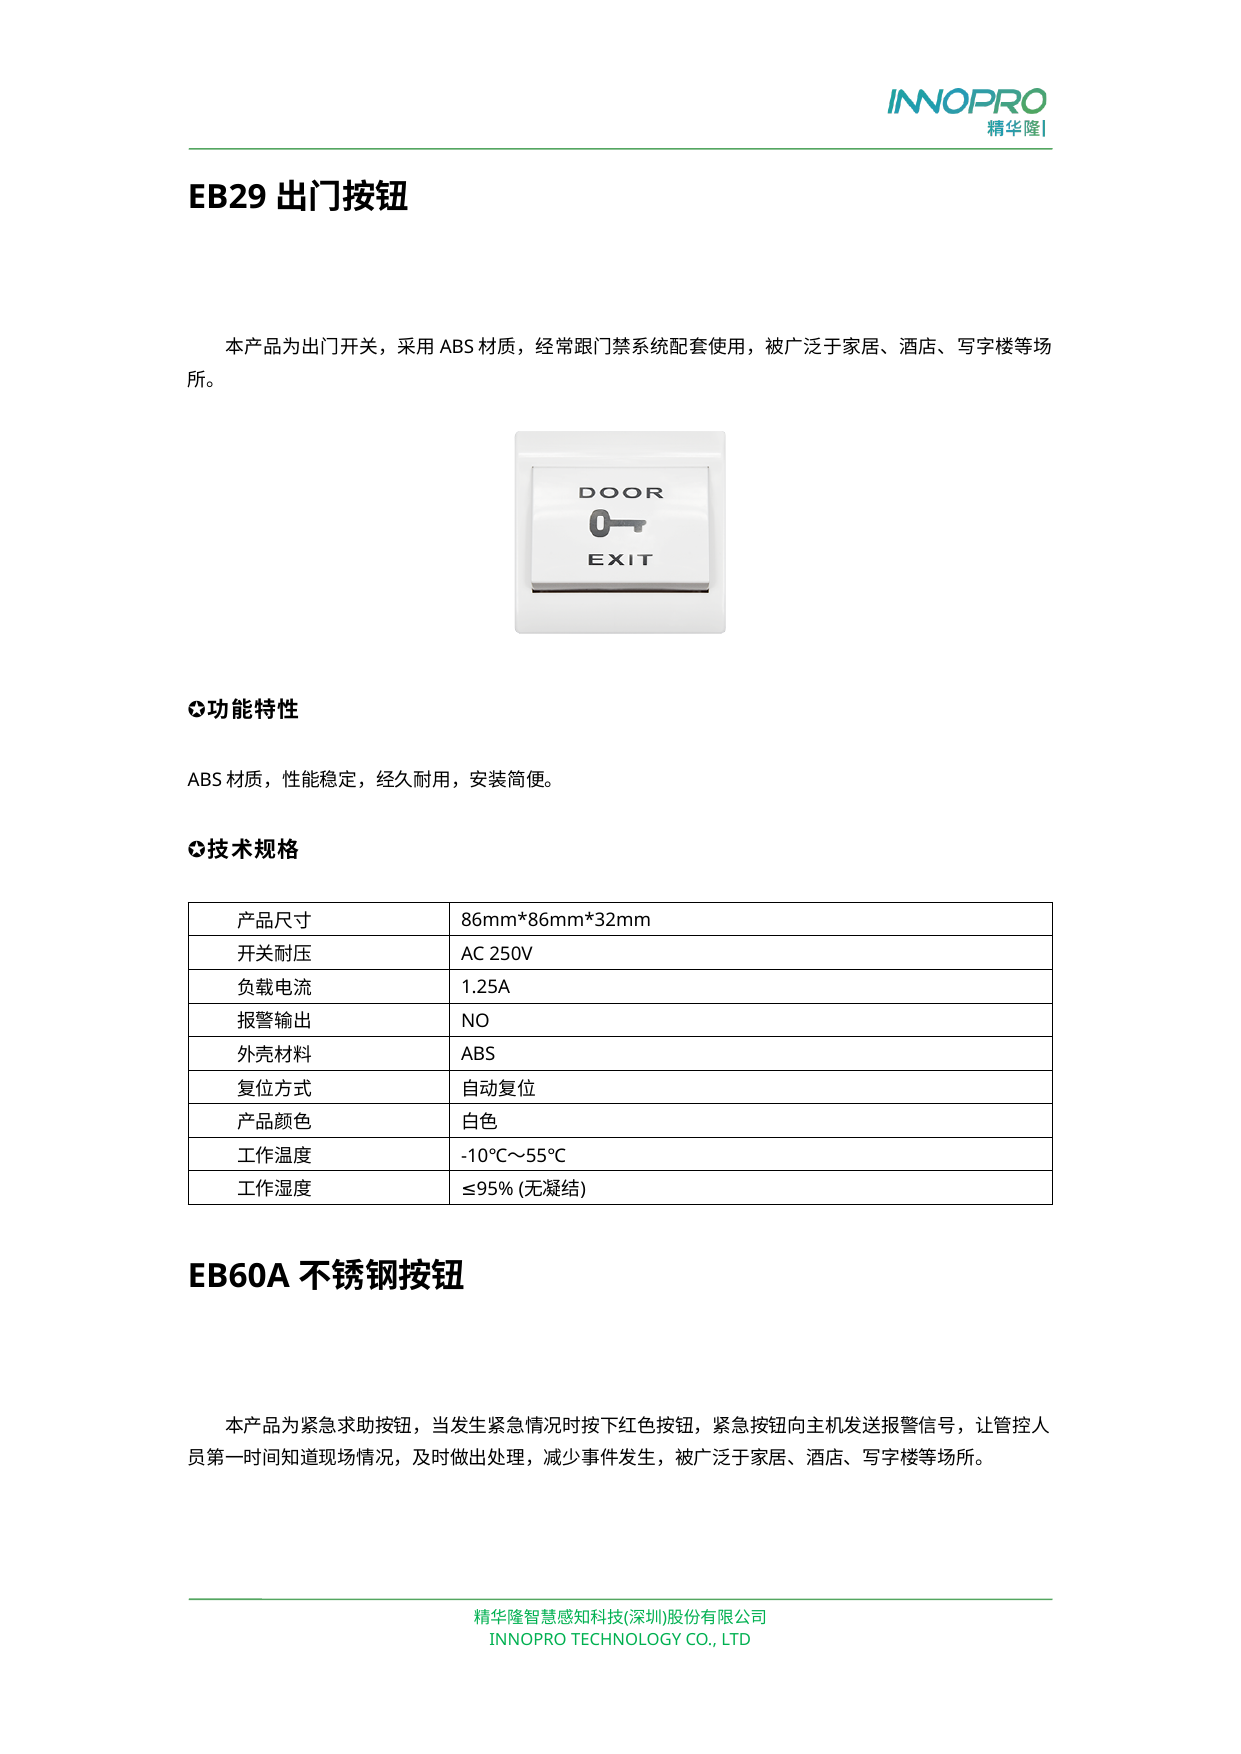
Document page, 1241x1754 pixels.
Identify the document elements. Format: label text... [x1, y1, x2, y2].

table_cell 产品颜色 [189, 1104, 449, 1137]
text ABS材质，性能稳定，经久耐用，安装简便。 [187, 762, 1053, 794]
table_cell 负载电流 [189, 970, 449, 1002]
table_header 产品尺寸 [189, 903, 449, 935]
table_cell 自动复位 [450, 1071, 1052, 1103]
table_cell 开关耐压 [189, 936, 449, 969]
table_cell AC 250V [450, 936, 1052, 969]
table_cell 白色 [450, 1104, 1052, 1137]
text ✪功能特性 [187, 692, 1053, 724]
table_cell 外壳材料 [189, 1037, 449, 1069]
table_cell 报警输出 [189, 1004, 449, 1036]
picture [514, 426, 726, 638]
subtitle EB29 出门按钮 [187, 162, 1053, 227]
text 本产品为出门开关，采用ABS材质，经常跟门禁系统配套使用，被广泛于家居、酒店、写字楼等场所。 [187, 329, 1053, 394]
table_cell 1.25A [450, 970, 1052, 1002]
table_cell 复位方式 [189, 1071, 449, 1103]
table_cell ≤95% (无凝结) [450, 1171, 1052, 1204]
table_cell -10℃～55℃ [450, 1138, 1052, 1170]
table_cell NO [450, 1004, 1052, 1036]
text ✪技术规格 [187, 832, 1053, 864]
picture [887, 88, 1047, 139]
text 本产品为紧急求助按钮，当发生紧急情况时按下红色按钮，紧急按钮向主机发送报警信号，让管控人员第一时间知道现场情况，及时做出处理，减少事件发生，被广泛于家居、酒店、写字楼等场所。 [187, 1408, 1053, 1473]
table_cell 工作温度 [189, 1138, 449, 1170]
subtitle EB60A 不锈钢按钮 [187, 1240, 1053, 1305]
table_header 86mm*86mm*32mm [450, 903, 1052, 935]
table_cell 工作湿度 [189, 1171, 449, 1204]
table_cell ABS [450, 1037, 1052, 1069]
